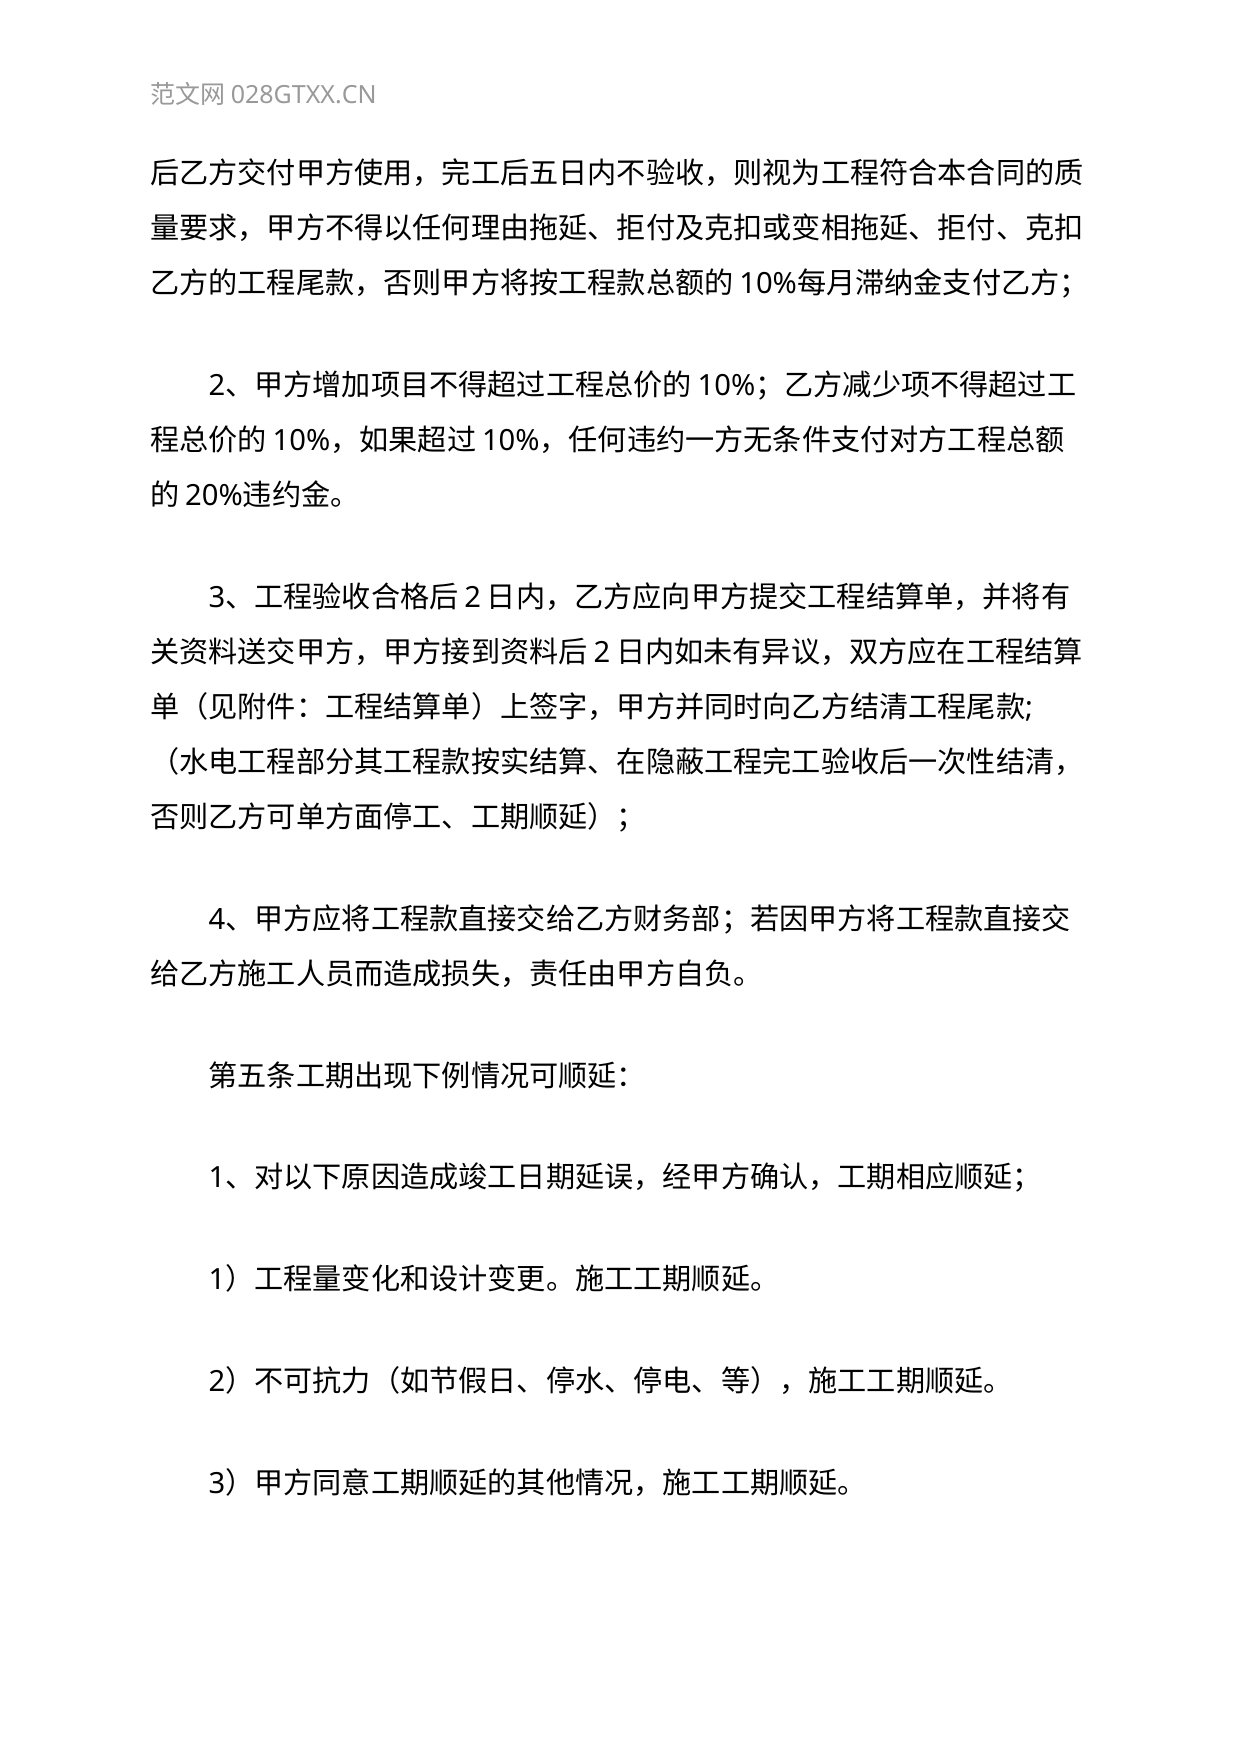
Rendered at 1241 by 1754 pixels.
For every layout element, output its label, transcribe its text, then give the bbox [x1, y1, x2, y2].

text 2、甲方增加项目不得超过工程总价的10%；乙方减少项不得超过工程总价的10%，如果超过10%，任何违约一方无条件支付对方工程总额的20%违约金。 [150, 362, 1090, 514]
text 1）工程量变化和设计变更。施工工期顺延。 [150, 1256, 1090, 1298]
text 2）不可抗力（如节假日、停水、停电、等），施工工期顺延。 [150, 1358, 1090, 1400]
text 3）甲方同意工期顺延的其他情况，施工工期顺延。 [150, 1460, 1090, 1502]
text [150, 150, 1090, 302]
text 3、工程验收合格后2日内，乙方应向甲方提交工程结算单，并将有关资料送交甲方，甲方接到资料后2日内如未有异议，双方应在工程结算单（见附件：工程结算单）上签字，甲方并同时向乙方结清工程尾款;（水电工程部分其工程款按实结算、在隐蔽工程完工验收后一次性结清，否则乙方可单方面停工、工期顺延）； [150, 574, 1090, 836]
text 4、甲方应将工程款直接交给乙方财务部；若因甲方将工程款直接交给乙方施工人员而造成损失，责任由甲方自负。 [150, 895, 1090, 993]
text 第五条工期出现下例情况可顺延： [150, 1052, 1090, 1094]
text 1、对以下原因造成竣工日期延误，经甲方确认，工期相应顺延； [150, 1154, 1090, 1196]
